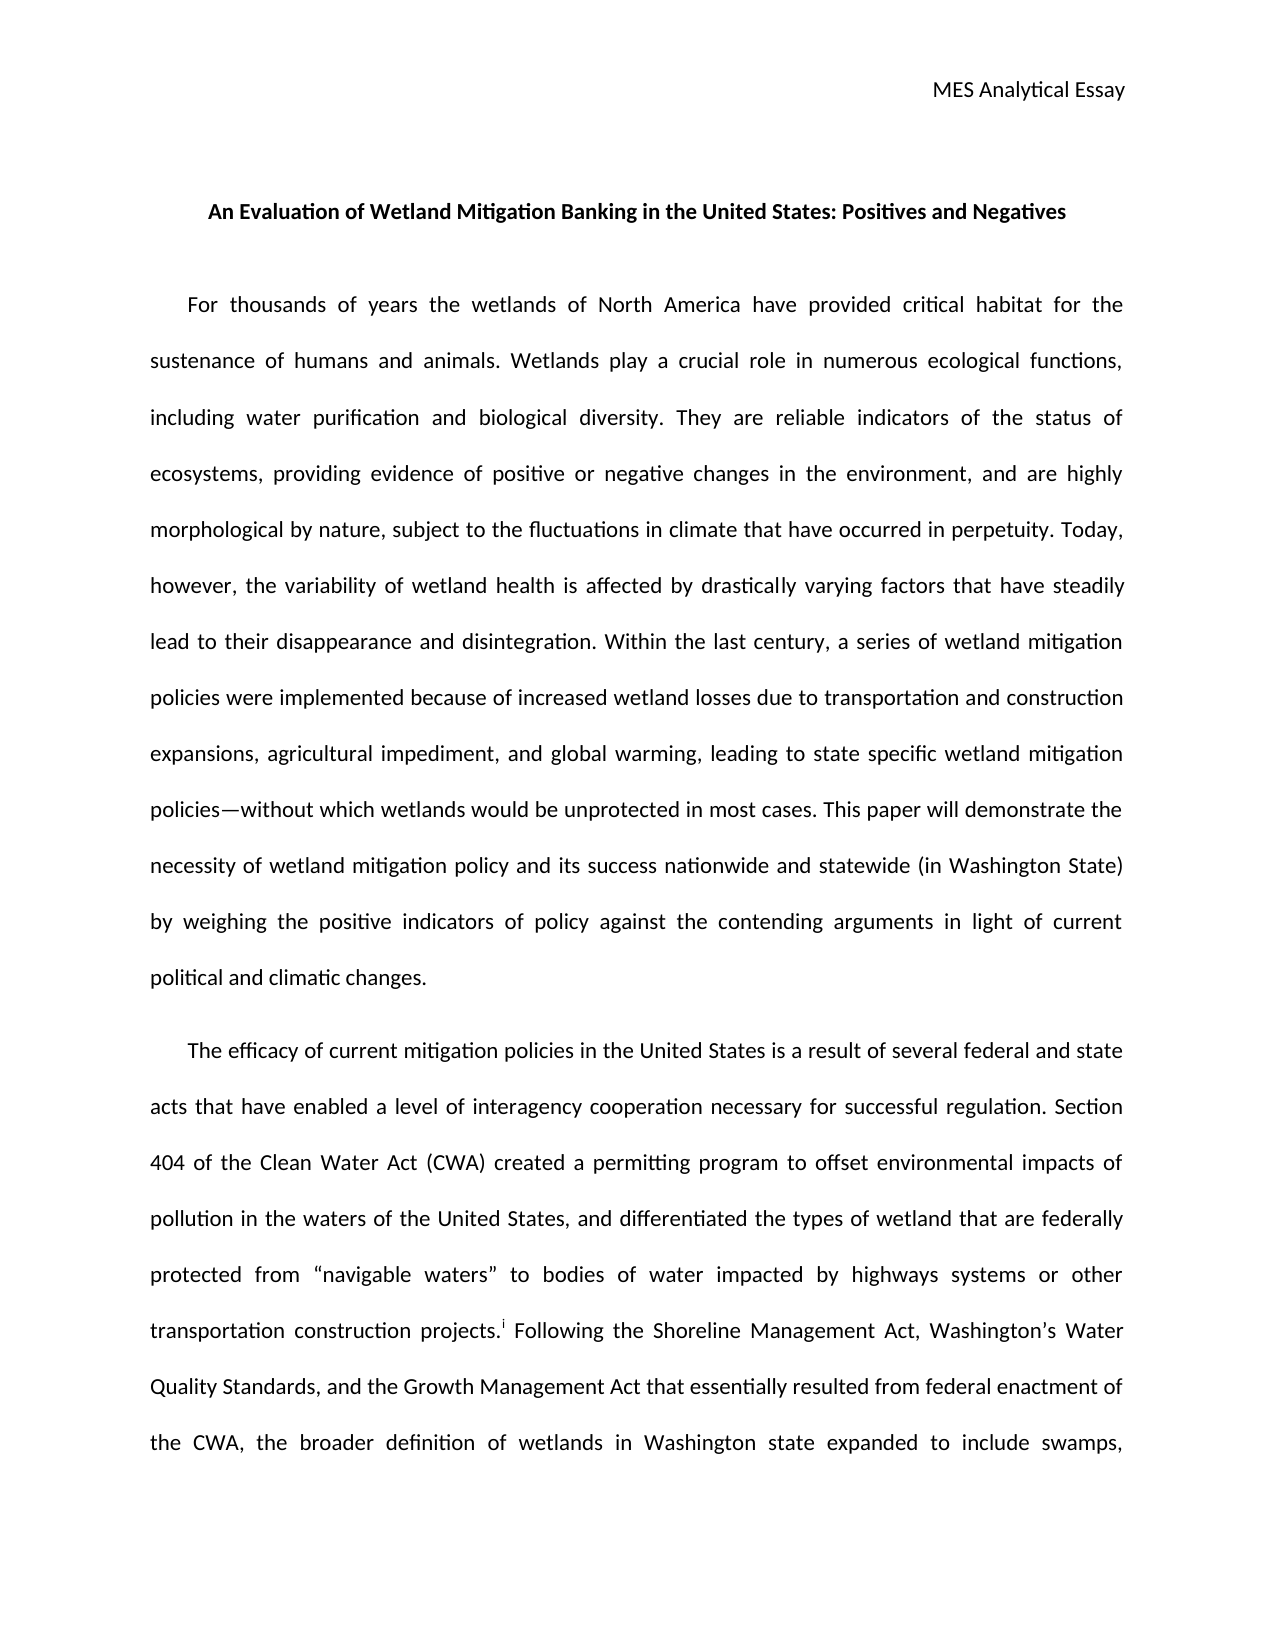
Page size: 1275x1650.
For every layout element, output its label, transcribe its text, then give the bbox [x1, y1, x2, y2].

text For thousands of years the wetlands of North America have provided critical habitat for the sustenance of humans and animals. Wetlands play a crucial role in numerous ecological functions, including water purification and biological diversity. They are reliable indicators of the status of ecosystems, providing evidence of positive or negative changes in the environment, and are highly morphological by nature, subject to the fluctuations in climate that have occurred in perpetuity. Today, however, the variability of wetland health is affected by drastically varying factors that have steadily lead to their disappearance and disintegration. Within the last century, a series of wetland mitigation policies were implemented because of increased wetland losses due to transportation and construction expansions, agricultural impediment, and global warming, leading to state specific wetland mitigation policies—without which wetlands would be unprotected in most cases. This paper will demonstrate the necessity of wetland mitigation policy and its success nationwide and statewide (in Washington State) by weighing the positive indicators of policy against the contending arguments in light of current political and climatic changes. [150, 291, 1125, 991]
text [150, 1036, 1125, 1456]
text An Evaluation of Wetland Mitigation Banking in the United States: Positives and Negatives [150, 197, 1125, 225]
